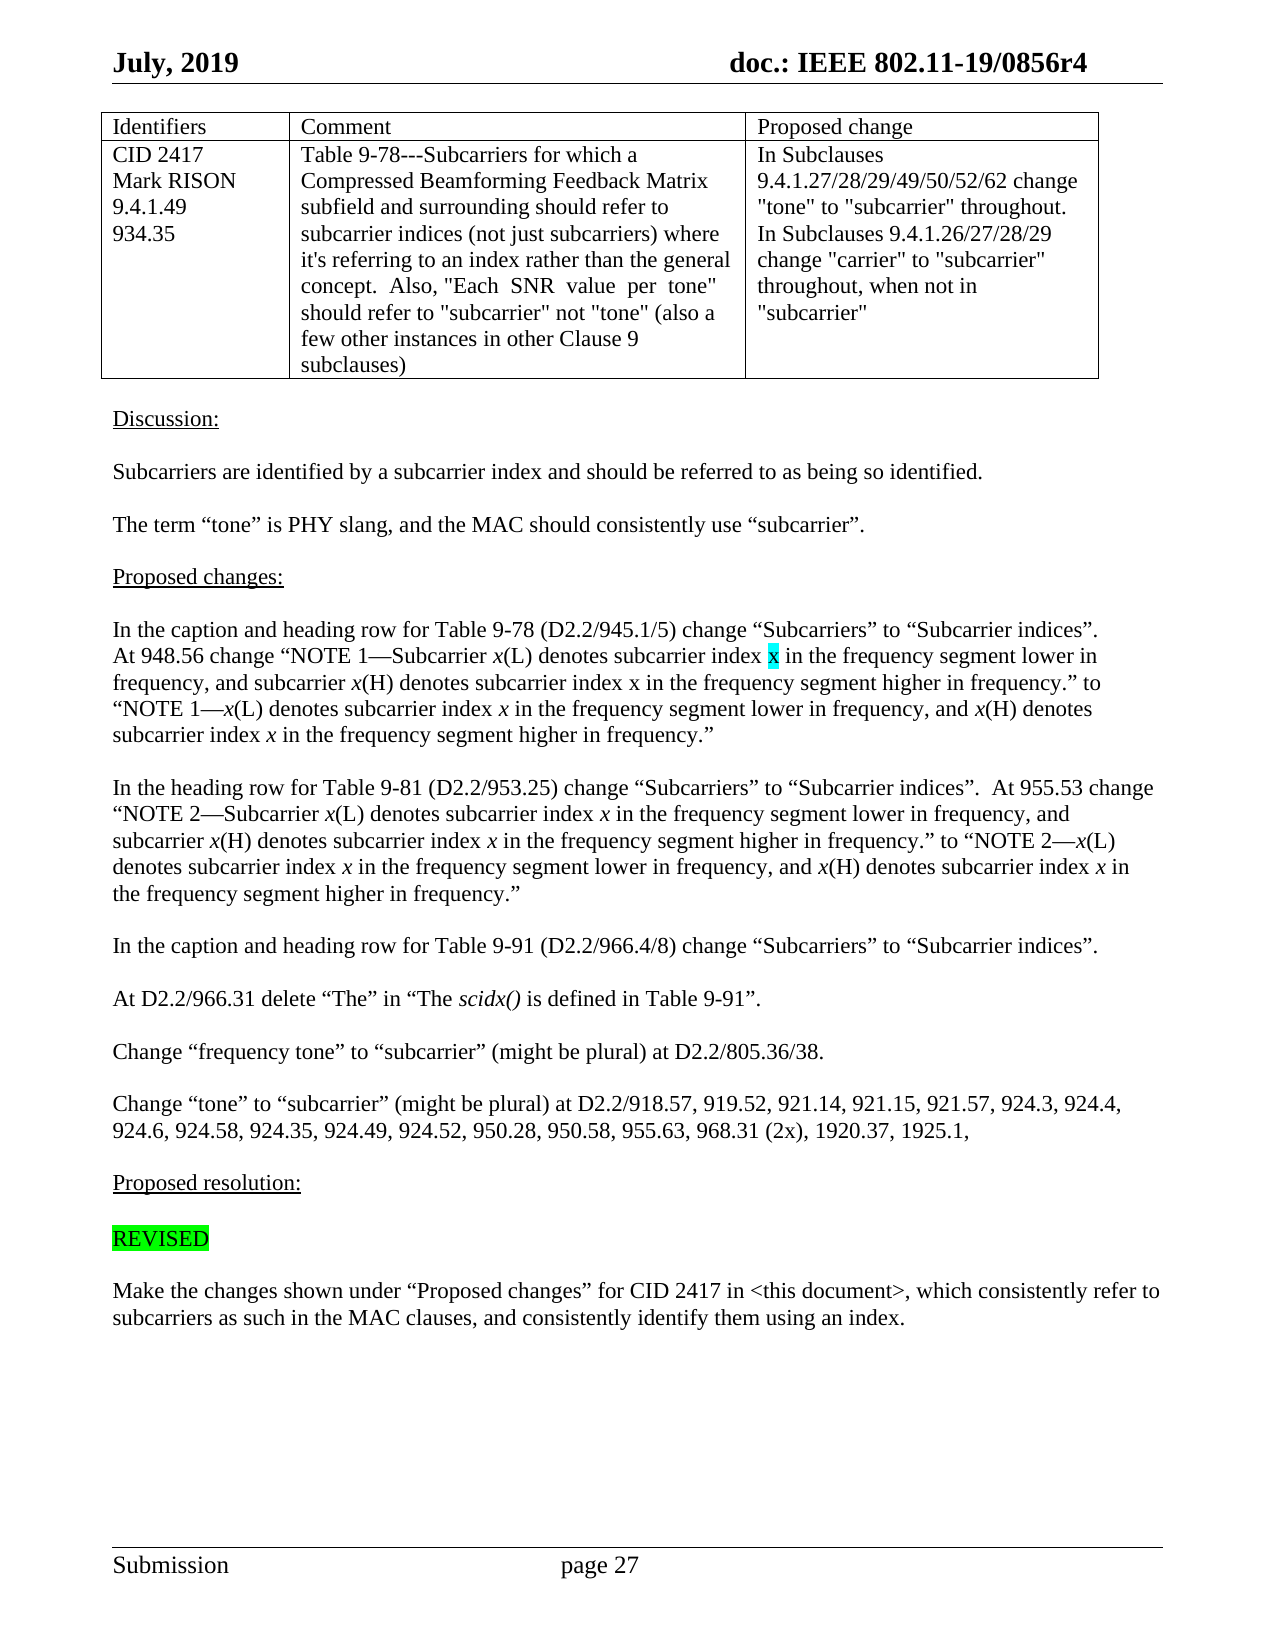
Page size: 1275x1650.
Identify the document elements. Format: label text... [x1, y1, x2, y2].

text The term “tone” is PHY slang, and the MAC should consistently use “subcarrier”. [112, 511, 1163, 537]
text Change “tone” to “subcarrier” (might be plural) at D2.2/918.57, 919.52, 921.14, 921.15, 921.57, 924.3, 924.4, 924.6, 924.58, 924.35, 924.49, 924.52, 950.28, 950.58, 955.63, 968.31 (2x), 1920.37, 1925.1, [112, 1090, 1163, 1143]
text At D2.2/966.31 delete “The” in “The scidx() is defined in Table 9-91”. [112, 985, 1163, 1011]
text At 948.56 change “NOTE 1—Subcarrier x(L) denotes subcarrier index x in the frequency segment lower in frequency, and subcarrier x(H) denotes subcarrier index x in the frequency segment higher in frequency.” to “NOTE 1—x(L) denotes subcarrier index x in the frequency segment lower in frequency, and x(H) denotes subcarrier index x in the frequency segment higher in frequency.” [112, 642, 1163, 748]
text In the heading row for Table 9-81 (D2.2/953.25) change “Subcarriers” to “Subcarrier indices”. At 955.53 change “NOTE 2—Subcarrier x(L) denotes subcarrier index x in the frequency segment lower in frequency, and subcarrier x(H) denotes subcarrier index x in the frequency segment higher in frequency.” to “NOTE 2—x(L) denotes subcarrier index x in the frequency segment lower in frequency, and x(H) denotes subcarrier index x in the frequency segment higher in frequency.” [112, 774, 1163, 906]
text Change “frequency tone” to “subcarrier” (might be plural) at D2.2/805.36/38. [112, 1038, 1163, 1064]
table_header Comment [290, 113, 745, 139]
text Make the changes shown under “Proposed changes” for CID 2417 in <this document>, which consistently refer to subcarriers as such in the MAC clauses, and consistently identify them using an index. [112, 1277, 1163, 1330]
table_cell CID 2417 Mark RISON 9.4.1.49 934.35 [102, 141, 289, 378]
table_cell Table 9-78---Subcarriers for which a Compressed Beamforming Feedback Matrix subfield and surrounding should refer to subcarrier indices (not just subcarriers) where it's referring to an index rather than the general concept. Also, "Each SNR value per tone" should refer to "subcarrier" not "tone" (also a few other instances in other Clause 9 subclauses) [290, 141, 745, 378]
text In the caption and heading row for Table 9-91 (D2.2/966.4/8) change “Subcarriers” to “Subcarrier indices”. [112, 932, 1163, 959]
text Subcarriers are identified by a subcarrier index and should be referred to as being so identified. [112, 458, 1163, 484]
text In the caption and heading row for Table 9-78 (D2.2/945.1/5) change “Subcarriers” to “Subcarrier indices”. [112, 616, 1163, 642]
table_header Identifiers [102, 113, 289, 139]
text Proposed changes: [112, 563, 1163, 590]
text Proposed resolution: [112, 1169, 1163, 1196]
text Discussion: [112, 405, 1163, 432]
table_cell In Subclauses 9.4.1.27/28/29/49/50/52/62 change "tone" to "subcarrier" throughout. In Subclauses 9.4.1.26/27/28/29 change "carrier" to "subcarrier" throughout, when not in "subcarrier" [746, 141, 1098, 378]
table_header Proposed change [746, 113, 1098, 139]
text REVISED [112, 1224, 1163, 1251]
